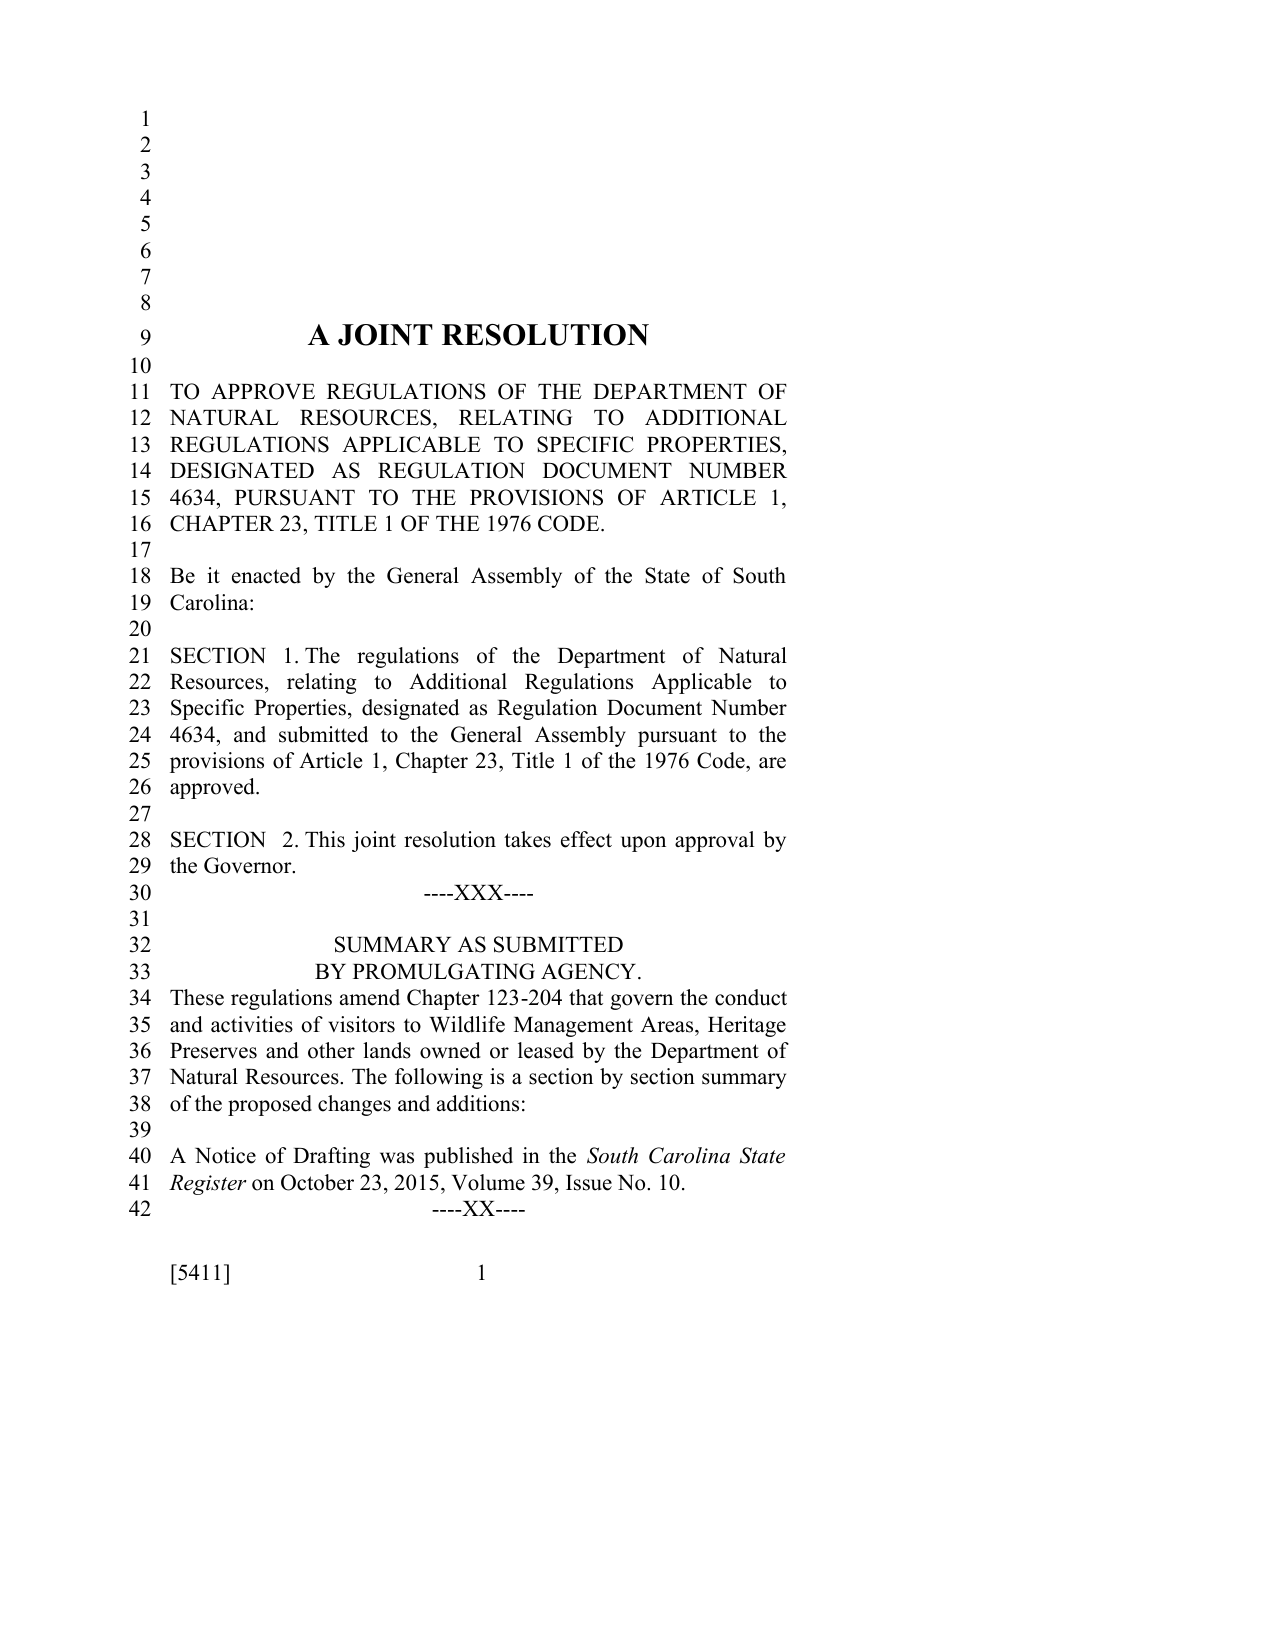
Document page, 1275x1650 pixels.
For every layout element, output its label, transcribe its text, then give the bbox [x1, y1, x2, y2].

text Be it enacted by the General Assembly of the State of South Carolina: [169, 563, 787, 615]
text SUMMARY AS SUBMITTED [169, 932, 787, 958]
text ----XXX---- [169, 879, 787, 905]
text A JOINT RESOLUTION [169, 316, 787, 352]
text SECTION 2. This joint resolution takes effect upon approval by the Governor. [169, 826, 787, 879]
text These regulations amend Chapter 123-204 that govern the conduct and activities of visitors to Wildlife Management Areas, Heritage Preserves and other lands owned or leased by the Department of Natural Resources. The following is a section by section summary of the proposed changes and additions: [169, 984, 787, 1116]
text TO APPROVE REGULATIONS OF THE DEPARTMENT OF NATURAL RESOURCES, RELATING TO ADDITIONAL REGULATIONS APPLICABLE TO SPECIFIC PROPERTIES, DESIGNATED AS REGULATION DOCUMENT NUMBER 4634, PURSUANT TO THE PROVISIONS OF ARTICLE 1, CHAPTER 23, TITLE 1 OF THE 1976 CODE. [169, 378, 787, 536]
text SECTION 1. The regulations of the Department of Natural Resources, relating to Additional Regulations Applicable to Specific Properties, designated as Regulation Document Number 4634, and submitted to the General Assembly pursuant to the provisions of Article 1, Chapter 23, Title 1 of the 1976 Code, are approved. [169, 642, 787, 800]
text BY PROMULGATING AGENCY. [169, 958, 787, 984]
text ----XX---- [169, 1195, 787, 1221]
text A Notice of Drafting was published in the South Carolina State Register on October 23, 2015, Volume 39, Issue No. 10. [169, 1142, 787, 1195]
